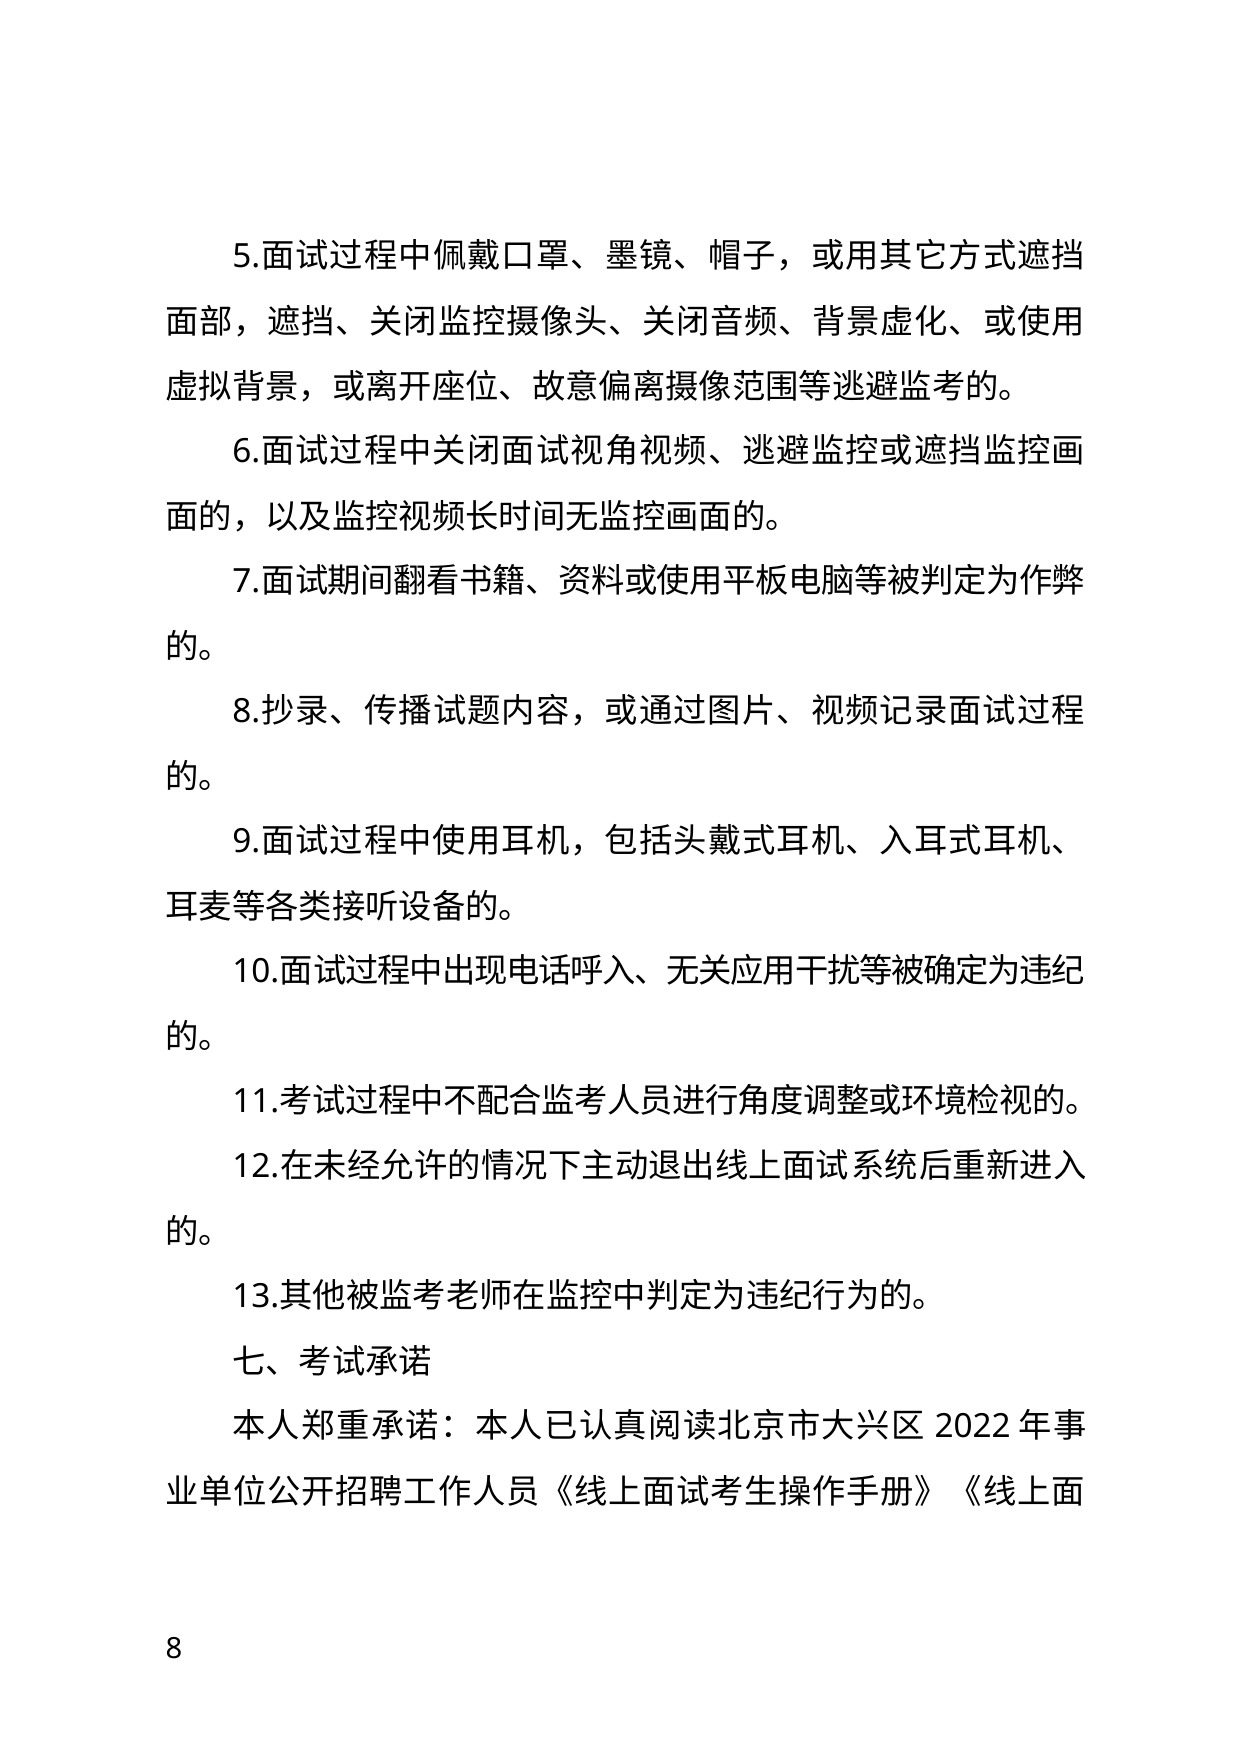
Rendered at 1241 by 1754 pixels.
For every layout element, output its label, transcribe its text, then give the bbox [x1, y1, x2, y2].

text 七、考试承诺 [165, 1326, 1087, 1391]
text 7.面试期间翻看书籍、资料或使用平板电脑等被判定为作弊的。 [165, 546, 1087, 676]
text 6.面试过程中关闭面试视角视频、逃避监控或遮挡监控画面的，以及监控视频长时间无监控画面的。 [165, 416, 1087, 546]
text 5.面试过程中佩戴口罩、墨镜、帽子，或用其它方式遮挡面部，遮挡、关闭监控摄像头、关闭音频、背景虚化、或使用虚拟背景，或离开座位、故意偏离摄像范围等逃避监考的。 [165, 221, 1087, 416]
text 8.抄录、传播试题内容，或通过图片、视频记录面试过程的。 [165, 676, 1087, 806]
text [165, 1391, 1087, 1521]
text 12.在未经允许的情况下主动退出线上面试系统后重新进入的。 [165, 1131, 1087, 1261]
text 13.其他被监考老师在监控中判定为违纪行为的。 [165, 1261, 1087, 1326]
text 10.面试过程中出现电话呼入、无关应用干扰等被确定为违纪的。 [165, 936, 1087, 1066]
text 11.考试过程中不配合监考人员进行角度调整或环境检视的。 [165, 1066, 1087, 1131]
text 9.面试过程中使用耳机，包括头戴式耳机、入耳式耳机、耳麦等各类接听设备的。 [165, 806, 1087, 936]
